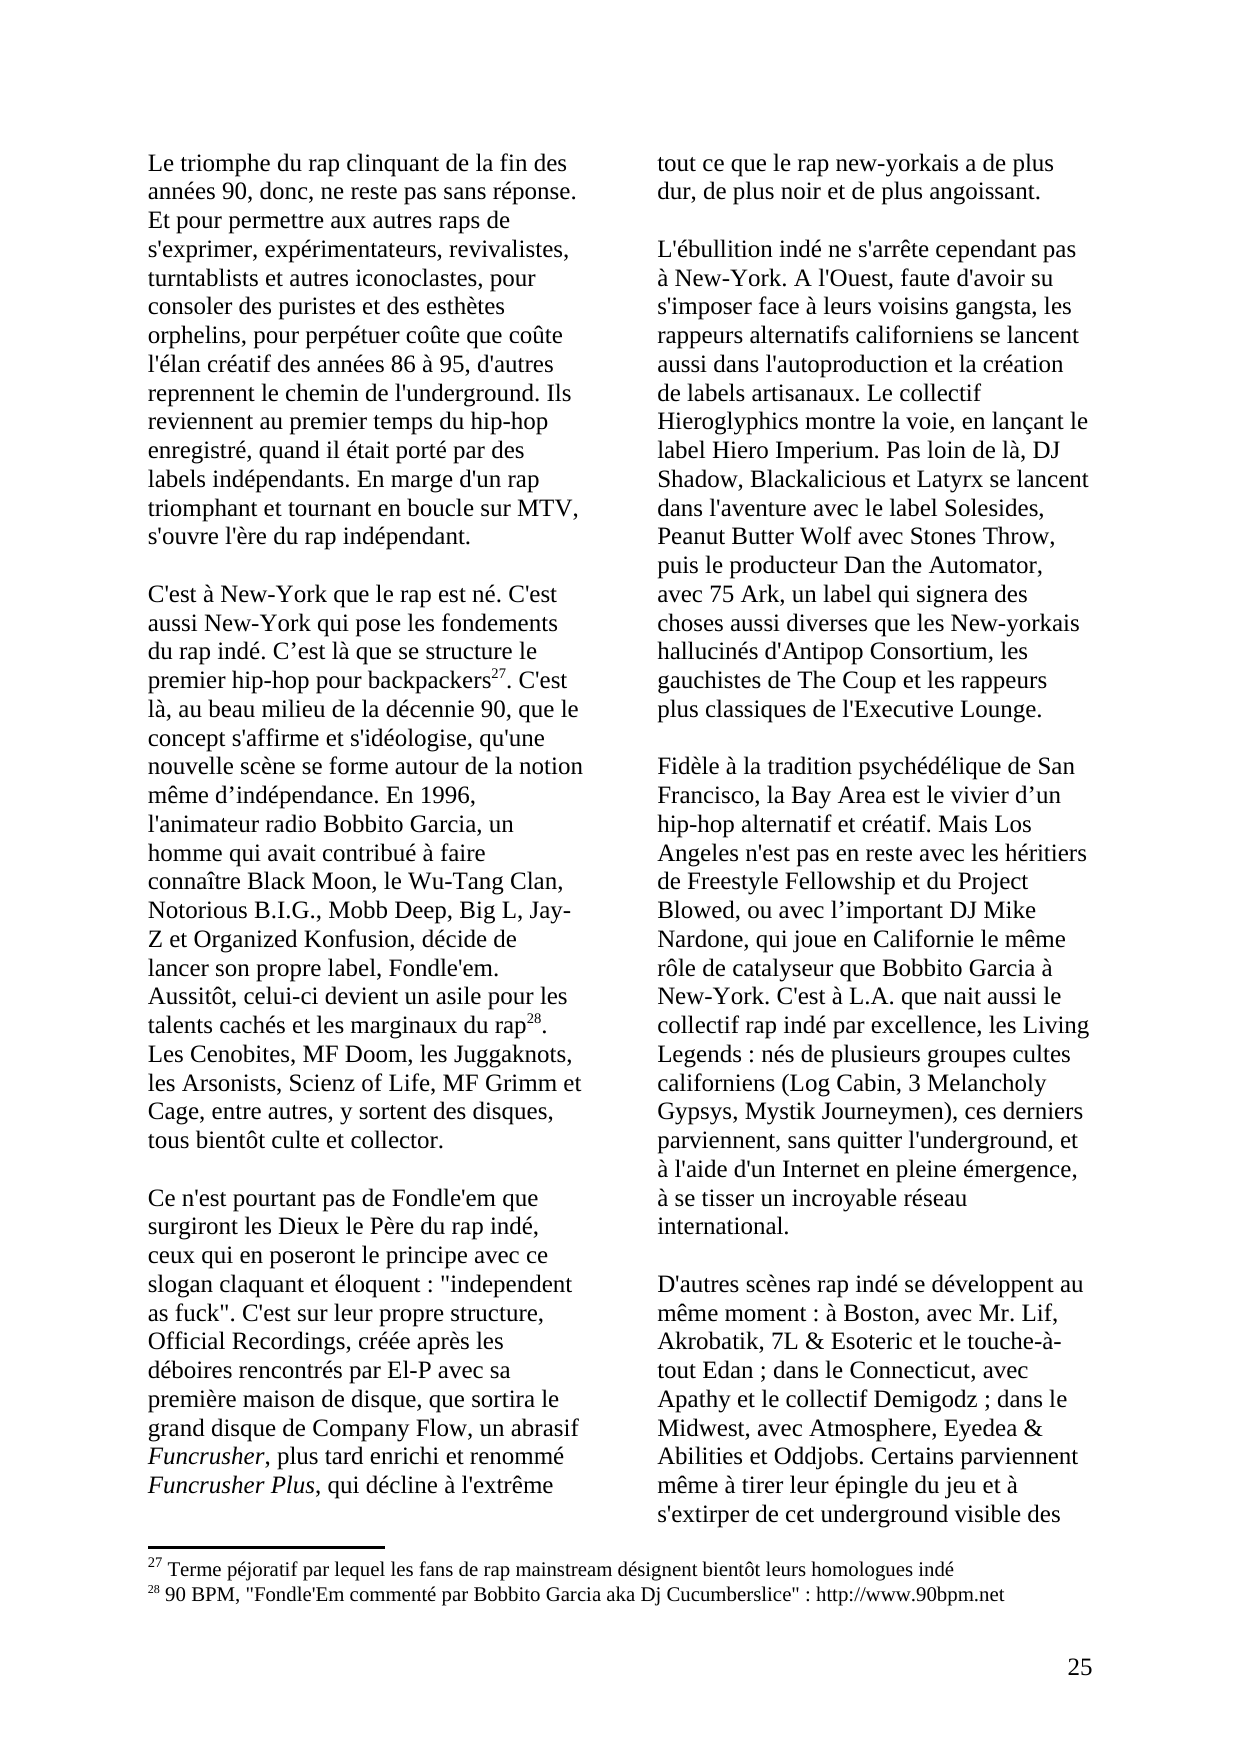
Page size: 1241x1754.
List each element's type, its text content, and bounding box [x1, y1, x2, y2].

text C'est à New-York que le rap est né. C'est aussi New-York qui pose les fondements du rap indé. C’est là que se structure le premier hip-hop pour backpackers. C'est là, au beau milieu de la décennie 90, que le concept s'affirme et s'idéologise, qu'une nouvelle scène se forme autour de la notion même d’indépendance. En 1996, l'animateur radio Bobbito Garcia, un homme qui avait contribué à faire connaître Black Moon, le Wu-Tang Clan, Notorious B.I.G., Mobb Deep, Big L, Jay-Z et Organized Konfusion, décide de lancer son propre label, Fondle'em. Aussitôt, celui-ci devient un asile pour les talents cachés et les marginaux du rap. Les Cenobites, MF Doom, les Juggaknots, les Arsonists, Scienz of Life, MF Grimm et Cage, entre autres, y sortent des disques, tous bientôt culte et collector. [148, 579, 583, 1154]
text Fidèle à la tradition psychédélique de San Francisco, la Bay Area est le vivier d’un hip-hop alternatif et créatif. Mais Los Angeles n'est pas en reste avec les héritiers de Freestyle Fellowship et du Project Blowed, ou avec l’important DJ Mike Nardone, qui joue en Californie le même rôle de catalyseur que Bobbito Garcia à New-York. C'est à L.A. que nait aussi le collectif rap indé par excellence, les Living Legends : nés de plusieurs groupes cultes californiens (Log Cabin, 3 Melancholy Gypsys, Mystik Journeymen), ces derniers parviennent, sans quitter l'underground, et à l'aide d'un Internet en pleine émergence, à se tisser un incroyable réseau international. [657, 751, 1093, 1240]
text L'ébullition indé ne s'arrête cependant pas à New-York. A l'Ouest, faute d'avoir su s'imposer face à leurs voisins gangsta, les rappeurs alternatifs californiens se lancent aussi dans l'autoproduction et la création de labels artisanaux. Le collectif Hieroglyphics montre la voie, en lançant le label Hiero Imperium. Pas loin de là, DJ Shadow, Blackalicious et Latyrx se lancent dans l'aventure avec le label Solesides, Peanut Butter Wolf avec Stones Throw, puis le producteur Dan the Automator, avec 75 Ark, un label qui signera des choses aussi diverses que les New-yorkais hallucinés d'Antipop Consortium, les gauchistes de The Coup et les rappeurs plus classiques de l'Executive Lounge. [657, 234, 1093, 723]
text Le triomphe du rap clinquant de la fin des années 90, donc, ne reste pas sans réponse. Et pour permettre aux autres raps de s'exprimer, expérimentateurs, revivalistes, turntablists et autres iconoclastes, pour consoler des puristes et des esthètes orphelins, pour perpétuer coûte que coûte l'élan créatif des années 86 à 95, d'autres reprennent le chemin de l'underground. Ils reviennent au premier temps du hip-hop enregistré, quand il était porté par des labels indépendants. En marge d'un rap triomphant et tournant en boucle sur MTV, s'ouvre l'ère du rap indépendant. [148, 148, 583, 550]
text Ce n'est pourtant pas de Fondle'em que surgiront les Dieux le Père du rap indé, ceux qui en poseront le principe avec ce slogan claquant et éloquent : "independent as fuck". C'est sur leur propre structure, Official Recordings, créée après les déboires rencontrés par El-P avec sa première maison de disque, que sortira le grand disque de Company Flow, un abrasif Funcrusher, plus tard enrichi et renommé Funcrusher Plus, qui décline à l'extrême tout ce que le rap new-yorkais a de plus dur, de plus noir et de plus angoissant. [148, 1183, 583, 1499]
